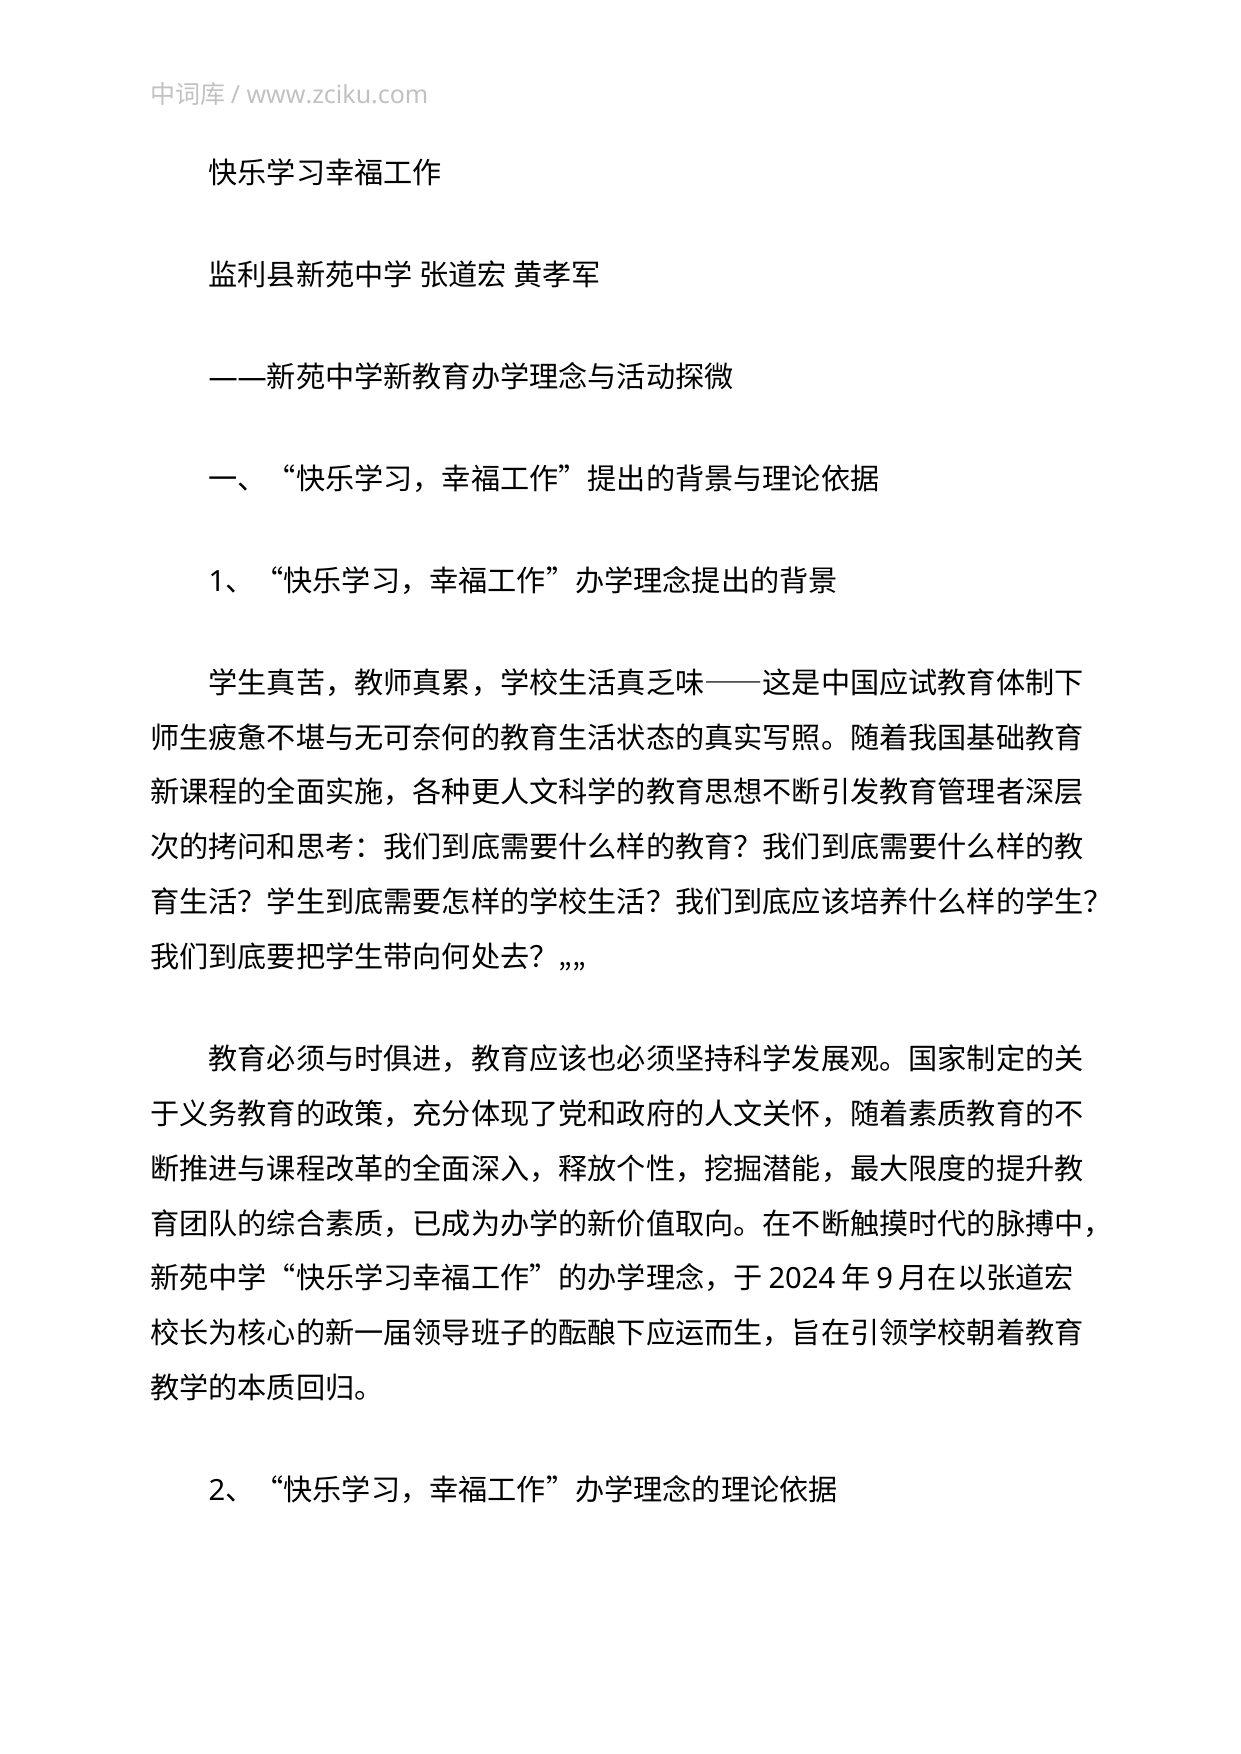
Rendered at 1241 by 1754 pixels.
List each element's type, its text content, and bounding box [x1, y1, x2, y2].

text 1、“快乐学习，幸福工作”办学理念提出的背景 [150, 557, 1090, 600]
text 快乐学习幸福工作 [150, 150, 1090, 192]
text ——新苑中学新教育办学理念与活动探微 [150, 353, 1090, 396]
text 2、“快乐学习，幸福工作”办学理念的理论依据 [150, 1467, 1090, 1509]
text 一、“快乐学习，幸福工作”提出的背景与理论依据 [150, 456, 1090, 498]
text 监利县新苑中学 张道宏 黄孝军 [150, 252, 1090, 294]
text 学生真苦，教师真累，学校生活真乏味——这是中国应试教育体制下师生疲惫不堪与无可奈何的教育生活状态的真实写照。随着我国基础教育新课程的全面实施，各种更人文科学的教育思想不断引发教育管理者深层次的拷问和思考：我们到底需要什么样的教育？我们到底需要什么样的教育生活？学生到底需要怎样的学校生活？我们到底应该培养什么样的学生？我们到底要把学生带向何处去？„„ [150, 659, 1090, 976]
text 教育必须与时俱进，教育应该也必须坚持科学发展观。国家制定的关于义务教育的政策，充分体现了党和政府的人文关怀，随着素质教育的不断推进与课程改革的全面深入，释放个性，挖掘潜能，最大限度的提升教育团队的综合素质，已成为办学的新价值取向。在不断触摸时代的脉搏中，新苑中学“快乐学习幸福工作”的办学理念，于2024年9月在以张道宏校长为核心的新一届领导班子的酝酿下应运而生，旨在引领学校朝着教育教学的本质回归。 [150, 1036, 1090, 1407]
